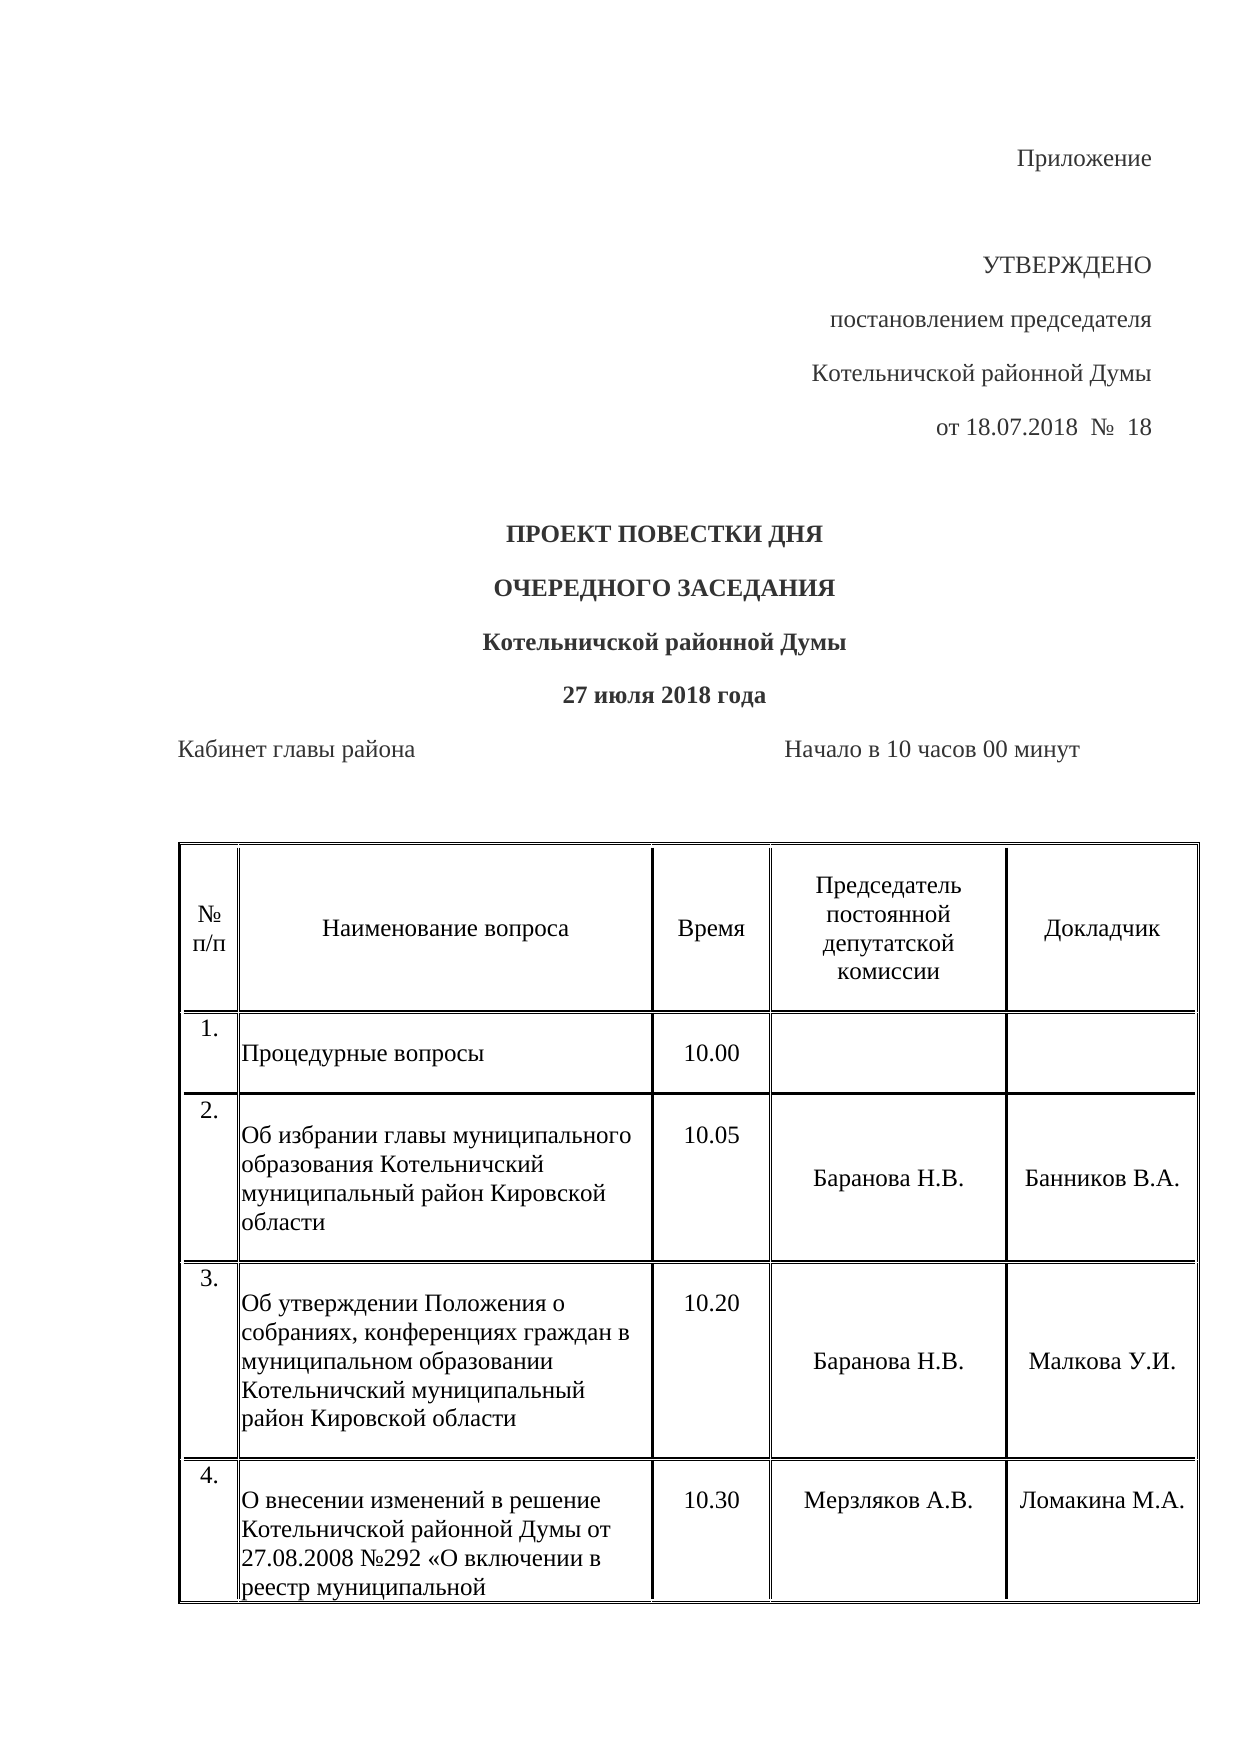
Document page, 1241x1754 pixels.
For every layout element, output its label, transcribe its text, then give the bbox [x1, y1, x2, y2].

text 27 июля 2018 года [177, 681, 1152, 709]
text от 18.07.2018 № 18 [177, 412, 1152, 441]
table_cell 10.00 [654, 1014, 769, 1092]
table_header Наименование вопроса [239, 843, 652, 1010]
table_cell Об утверждении Положения о собраниях, конференциях граждан в муниципальном образовании Котельничский муниципальный район Кировской области [240, 1264, 651, 1457]
table_header № п/п [181, 845, 239, 1010]
table_cell 10.20 [654, 1264, 769, 1457]
table_cell 2. [181, 1092, 237, 1260]
text Котельничской районной Думы [177, 358, 1152, 387]
text ОЧЕРЕДНОГО ЗАСЕДАНИЯ [177, 573, 1152, 602]
table_cell 10.05 [654, 1095, 769, 1260]
text Кабинет главы района Начало в 10 часов 00 минут [177, 734, 1152, 763]
text Котельничской районной Думы [177, 627, 1152, 656]
table_cell Банников В.А. [1008, 1092, 1197, 1260]
table_cell [1008, 1010, 1197, 1092]
table_cell Мерзляков А.В. [771, 1461, 1006, 1601]
table_cell Баранова Н.В. [772, 1095, 1005, 1260]
table_cell Об избрании главы муниципального образования Котельничский муниципальный район Кировской области [240, 1095, 651, 1260]
table_cell Ломакина М.А. [1006, 1457, 1197, 1601]
table_cell 10.30 [652, 1461, 771, 1601]
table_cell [239, 1461, 652, 1601]
table_cell [772, 1014, 1005, 1092]
table_cell Малкова У.И. [1008, 1260, 1197, 1457]
text постановлением председателя [177, 304, 1152, 333]
table_cell 1. [181, 1010, 237, 1092]
table_cell 4. [181, 1457, 239, 1601]
table_header Докладчик [1006, 845, 1197, 1010]
table_header Время [652, 845, 771, 1010]
table_header Председатель постоянной депутатской комиссии [771, 845, 1006, 1010]
text ПРОЕКТ ПОВЕСТКИ ДНЯ [177, 519, 1152, 548]
text Приложение [177, 143, 1152, 172]
text УТВЕРЖДЕНО [177, 251, 1152, 279]
table_cell Процедурные вопросы [240, 1014, 651, 1092]
table_cell 3. [181, 1260, 237, 1457]
table_cell Баранова Н.В. [772, 1264, 1005, 1457]
